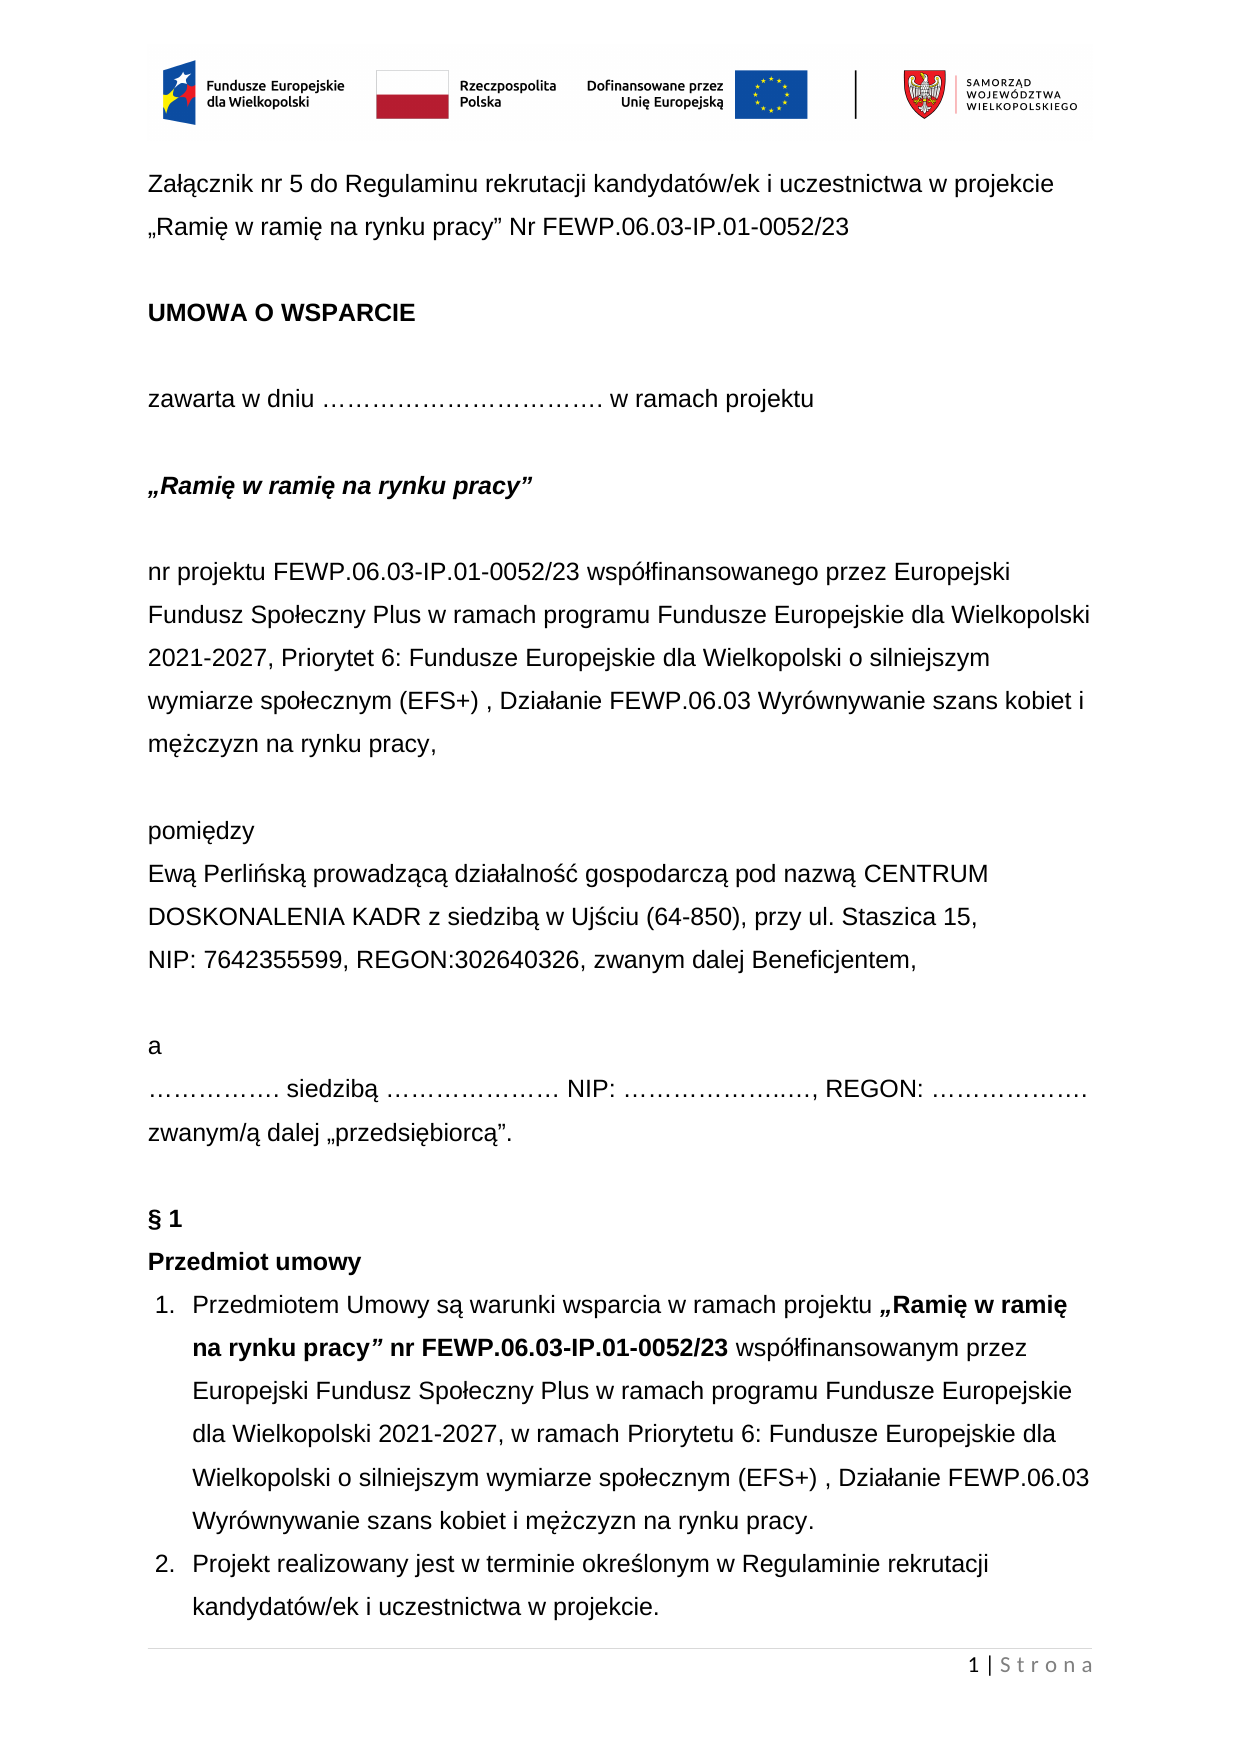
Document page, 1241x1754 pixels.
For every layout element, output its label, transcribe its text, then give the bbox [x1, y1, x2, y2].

list Projekt realizowany jest w terminie określonym w Regulaminie rekrutacji kandydatów/ek i uczestnictwa w projekcie. [154, 1549, 1092, 1621]
picture [147, 44, 1093, 141]
text § 1 [148, 1204, 1092, 1233]
text UMOWA O WSPARCIE [148, 298, 1092, 327]
text Załącznik nr 5 do Regulaminu rekrutacji kandydatów/ek i uczestnictwa w projekcie [148, 169, 1092, 198]
text zawarta w dniu ……………………………. w ramach projektu [148, 384, 1092, 413]
text nr projektu FEWP.06.03-IP.01-0052/23 współfinansowanego przez Europejski Fundusz Społeczny Plus w ramach programu Fundusze Europejskie dla Wielkopolski 2021-2027, Priorytet 6: Fundusze Europejskie dla Wielkopolski o silniejszym wymiarze społecznym (EFS+) , Działanie FEWP.06.03 Wyrównywanie szans kobiet i mężczyzn na rynku pracy, [148, 557, 1092, 758]
text pomiędzy [148, 816, 1092, 844]
text „Ramię w ramię na rynku pracy” [148, 471, 1092, 499]
list Przedmiotem Umowy są warunki wsparcia w ramach projektu „Ramię w ramię na rynku pracy” nr FEWP.06.03-IP.01-0052/23 współfinansowanym przez Europejski Fundusz Społeczny Plus w ramach programu Fundusze Europejskie dla Wielkopolski 2021-2027, w ramach Priorytetu 6: Fundusze Europejskie dla Wielkopolski o silniejszym wymiarze społecznym (EFS+) , Działanie FEWP.06.03 Wyrównywanie szans kobiet i mężczyzn na rynku pracy. [154, 1290, 1092, 1534]
text zwanym/ą dalej „przedsiębiorcą”. [148, 1118, 1092, 1146]
text ……………. siedzibą ………………… NIP: ………………..…, REGON: ………………. [148, 1074, 1092, 1103]
text „Ramię w ramię na rynku pracy” Nr FEWP.06.03-IP.01-0052/23 [148, 212, 1092, 241]
text Ewą Perlińską prowadzącą działalność gospodarczą pod nazwą CENTRUM DOSKONALENIA KADR z siedzibą w Ujściu (64-850), przy ul. Staszica 15, NIP: 7642355599, REGON:302640326, zwanym dalej Beneficjentem, [148, 859, 1092, 974]
text Przedmiot umowy [148, 1247, 1092, 1276]
text a [148, 1031, 1092, 1060]
